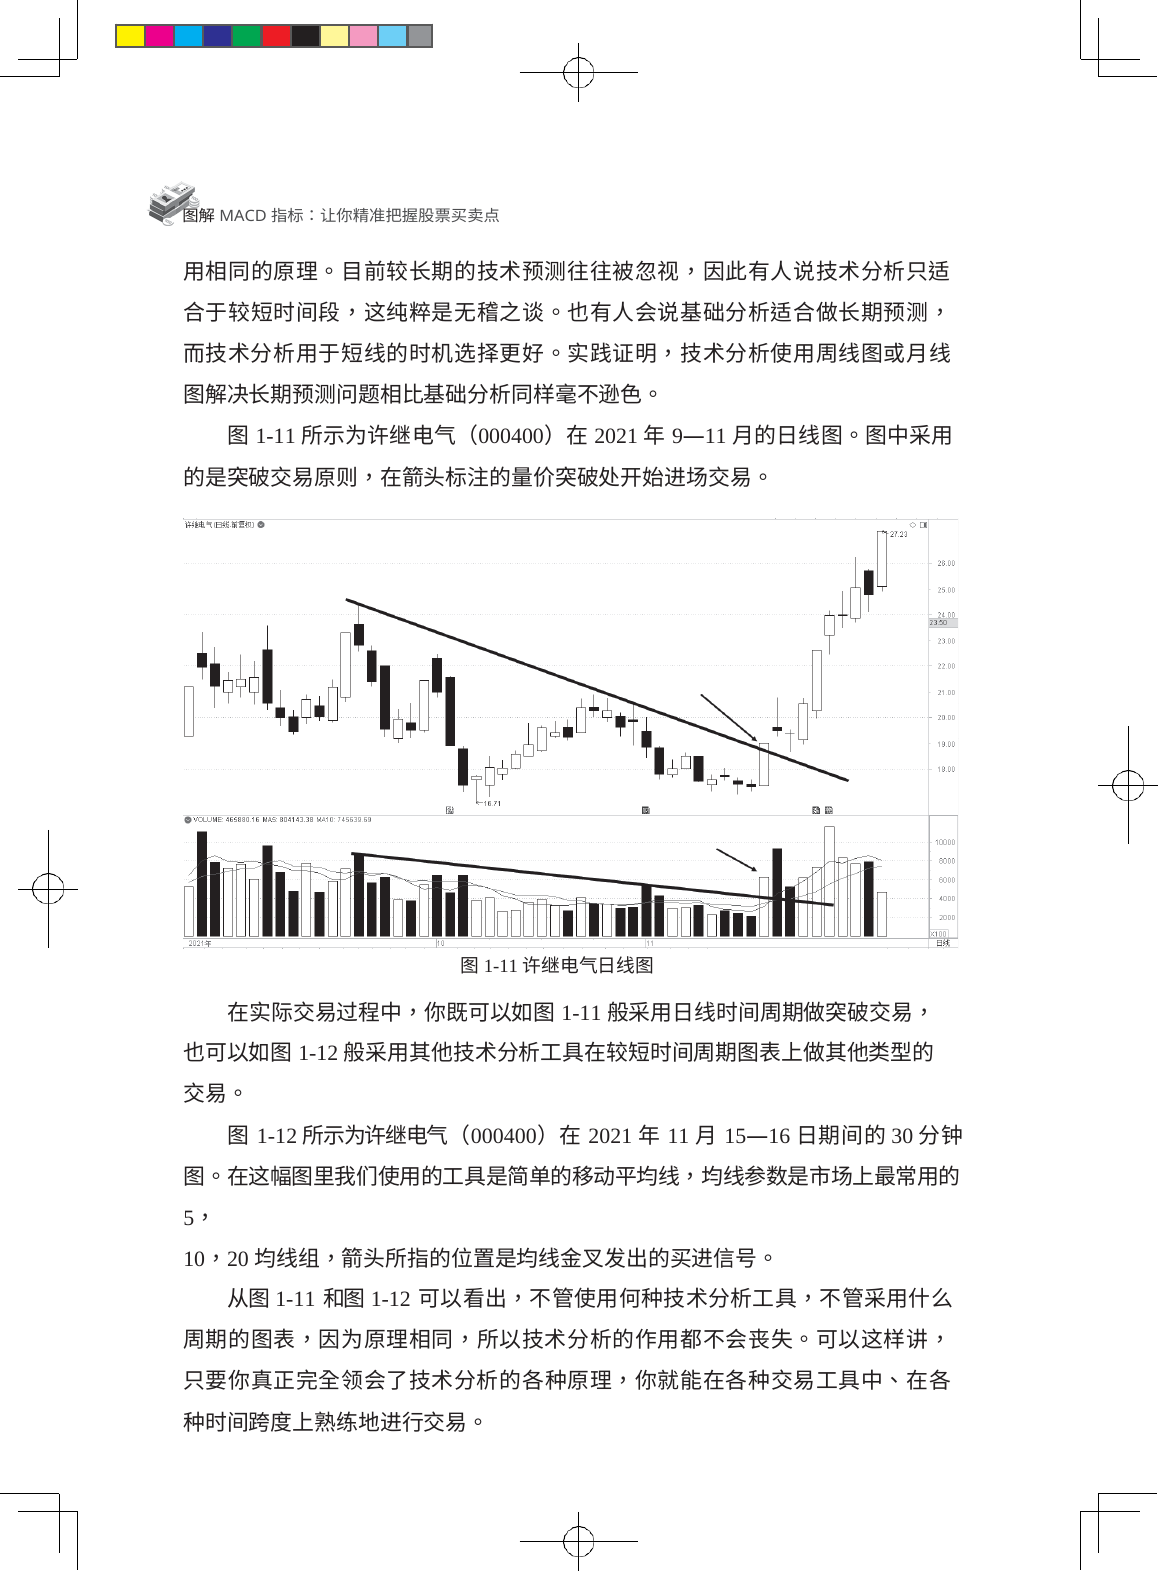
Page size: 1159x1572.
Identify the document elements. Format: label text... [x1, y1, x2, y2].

picture [32, 873, 48, 889]
text 也可以如图 1-12 般采用其他技术分析工具在较短时间周期图表上做其他类型的交易。 [183, 1037, 952, 1108]
picture [183, 518, 959, 949]
text 图 1-11 所示为许继电气（000400）在 2021 年 9—11 月的日线图。图中采用的是突破交易原则，在箭头标注的量价突破处开始进场交易。 [183, 421, 953, 491]
picture [563, 73, 578, 88]
picture [563, 1542, 578, 1557]
picture [1112, 786, 1128, 801]
text 用相同的原理。目前较长期的技术预测往往被忽视，因此有人说技术分析只适合于较短时间段，这纯粹是无稽之谈。也有人会说基础分析适合做长期预测， 而技术分析用于短线的时机选择更好。实践证明，技术分析使用周线图或月线图解决长期预测问题相比基础分析同样毫不逊色。 [183, 256, 953, 409]
text 图 1-11 许继电气日线图 [460, 953, 1081, 978]
text 图解 MACD 指标：让你精准把握股票买卖点 [182, 205, 1081, 226]
text 从图 1-11 和图 1-12 可以看出，不管使用何种技术分析工具，不管采用什么周期的图表，因为原理相同，所以技术分析的作用都不会丧失。可以这样讲， 只要你真正完全领会了技术分析的各种原理，你就能在各种交易工具中、在各种时间跨度上熟练地进行交易。 [183, 1283, 953, 1436]
text 在实际交易过程中，你既可以如图 1-11 般采用日线时间周期做突破交易， [227, 997, 1081, 1027]
picture [1129, 786, 1144, 801]
picture [579, 73, 594, 88]
picture [49, 890, 64, 904]
picture [563, 57, 578, 72]
picture [32, 890, 48, 904]
picture [1112, 770, 1128, 785]
picture [579, 1542, 594, 1557]
picture [1129, 770, 1144, 785]
picture [579, 1526, 594, 1541]
picture [49, 873, 64, 889]
text 10，20 均线组，箭头所指的位置是均线金叉发出的买进信号。 [183, 1243, 1081, 1273]
picture [563, 1526, 578, 1541]
picture [579, 57, 594, 72]
text 图1-12 所示为许继电气（000400）在2021 年11 月15—16 日期间的30 分钟图。在这幅图里我们使用的工具是简单的移动平均线，均线参数是市场上最常用的5， [183, 1119, 963, 1231]
picture [146, 181, 200, 226]
